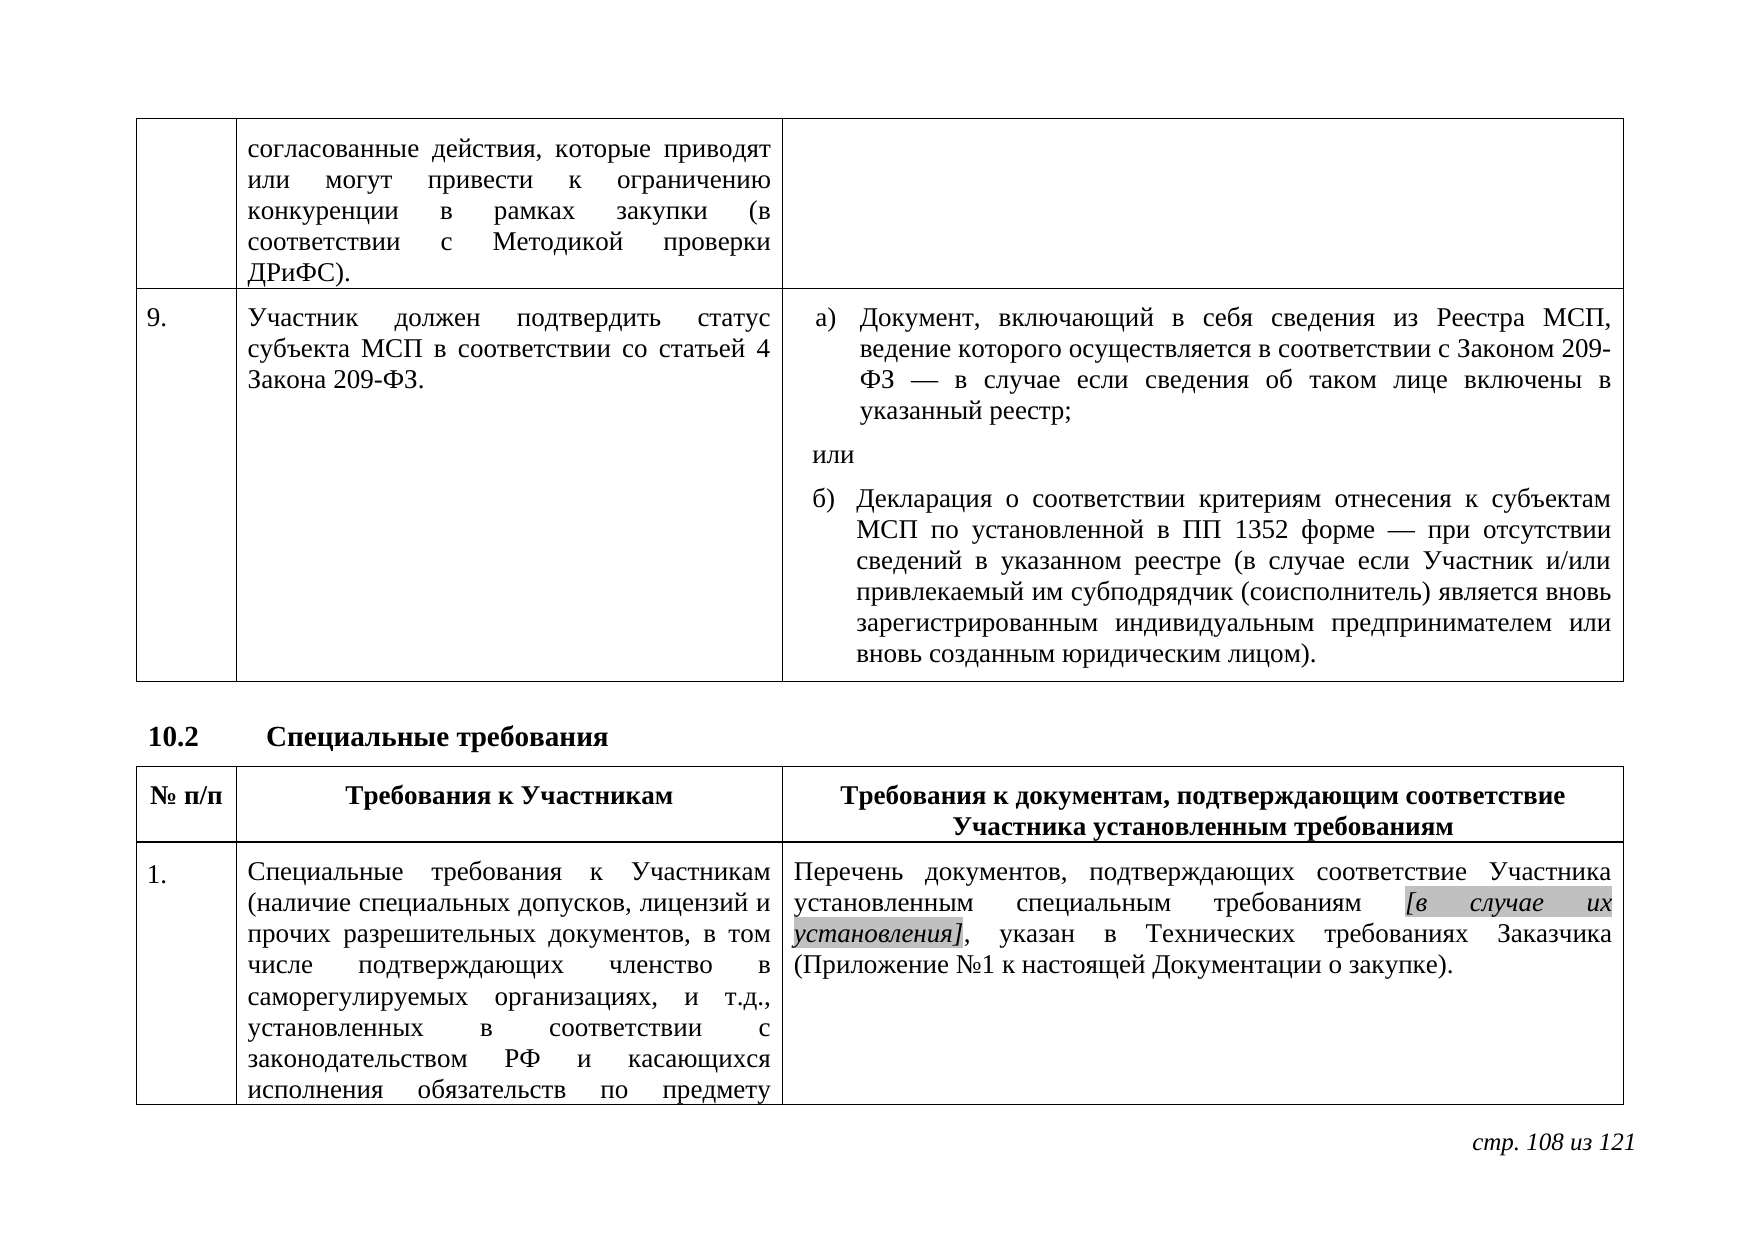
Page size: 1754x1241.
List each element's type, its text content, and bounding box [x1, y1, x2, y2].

subtitle Специальные требования [148, 719, 1636, 753]
table_header № п/п [137, 767, 236, 841]
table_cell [783, 843, 1623, 1104]
table_cell Документ, включающий в себя сведения из Реестра МСП, ведение которого осуществляется в соответствии с Законом 209-ФЗ — в случае если сведения об таком лице включены в указанный реестр; или Декларация о соответствии критериям отнесения к субъектам МСП по установленной в ПП 1352 форме — при отсутствии сведений в указанном реестре (в случае если Участник и/или привлекаемый им субподрядчик (соисполнитель) является вновь зарегистрированным индивидуальным предпринимателем или вновь созданным юридическим лицом). [783, 289, 1623, 681]
table_header Требования к Участникам [237, 767, 782, 841]
table_cell Участник должен подтвердить статус субъекта МСП в соответствии со статьей 4 Закона 209-ФЗ. [237, 289, 782, 681]
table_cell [783, 119, 1623, 287]
table_cell [137, 119, 236, 287]
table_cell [237, 843, 782, 1104]
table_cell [237, 119, 782, 287]
table_cell [137, 843, 236, 1104]
table_cell [137, 289, 236, 681]
table_header Требования к документам, подтверждающим соответствие Участника установленным требованиям [783, 767, 1623, 841]
